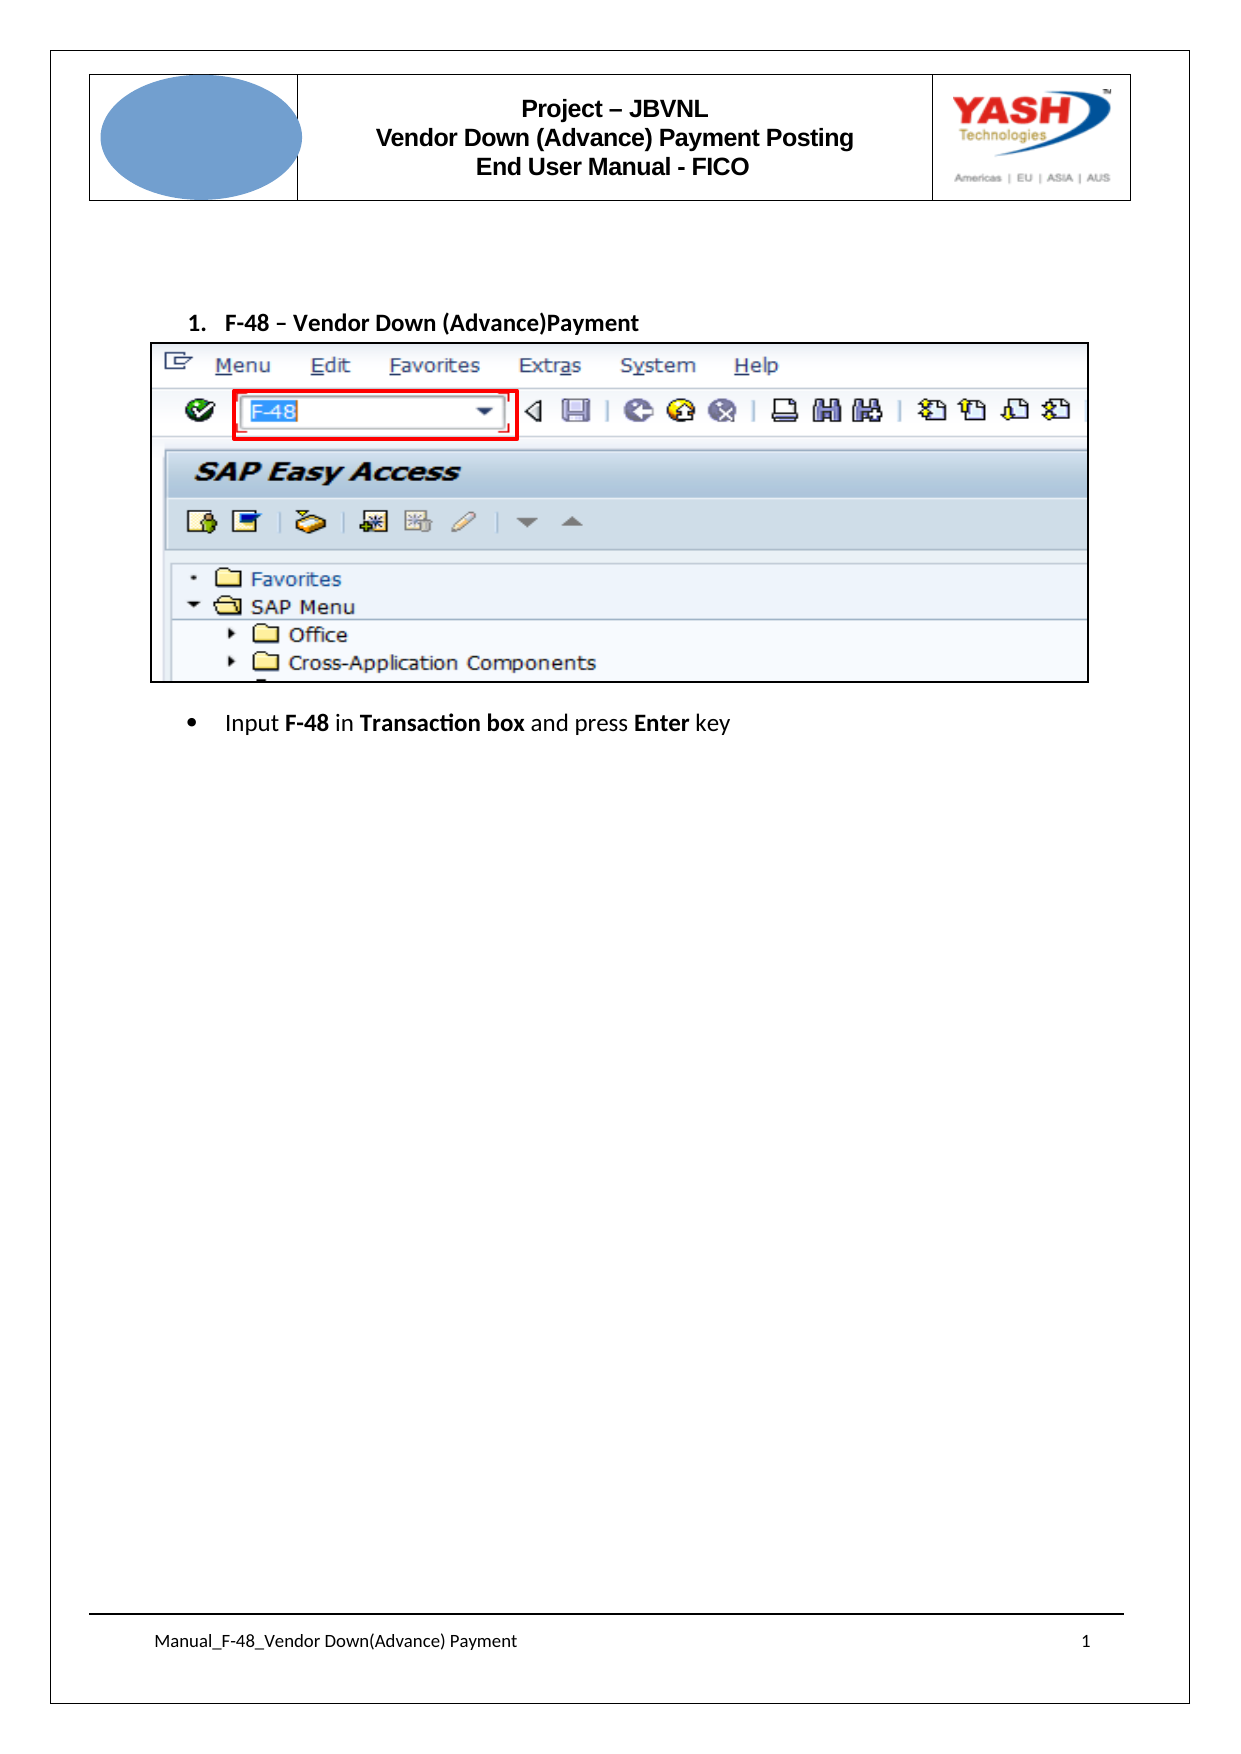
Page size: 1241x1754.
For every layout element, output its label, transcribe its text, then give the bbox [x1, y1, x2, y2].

subtitle F-48 – Vendor Down (Advance)Payment [187, 307, 1090, 337]
picture [953, 89, 1112, 186]
list Input F-48 in Transaction box and press Enter key [187, 708, 1090, 738]
